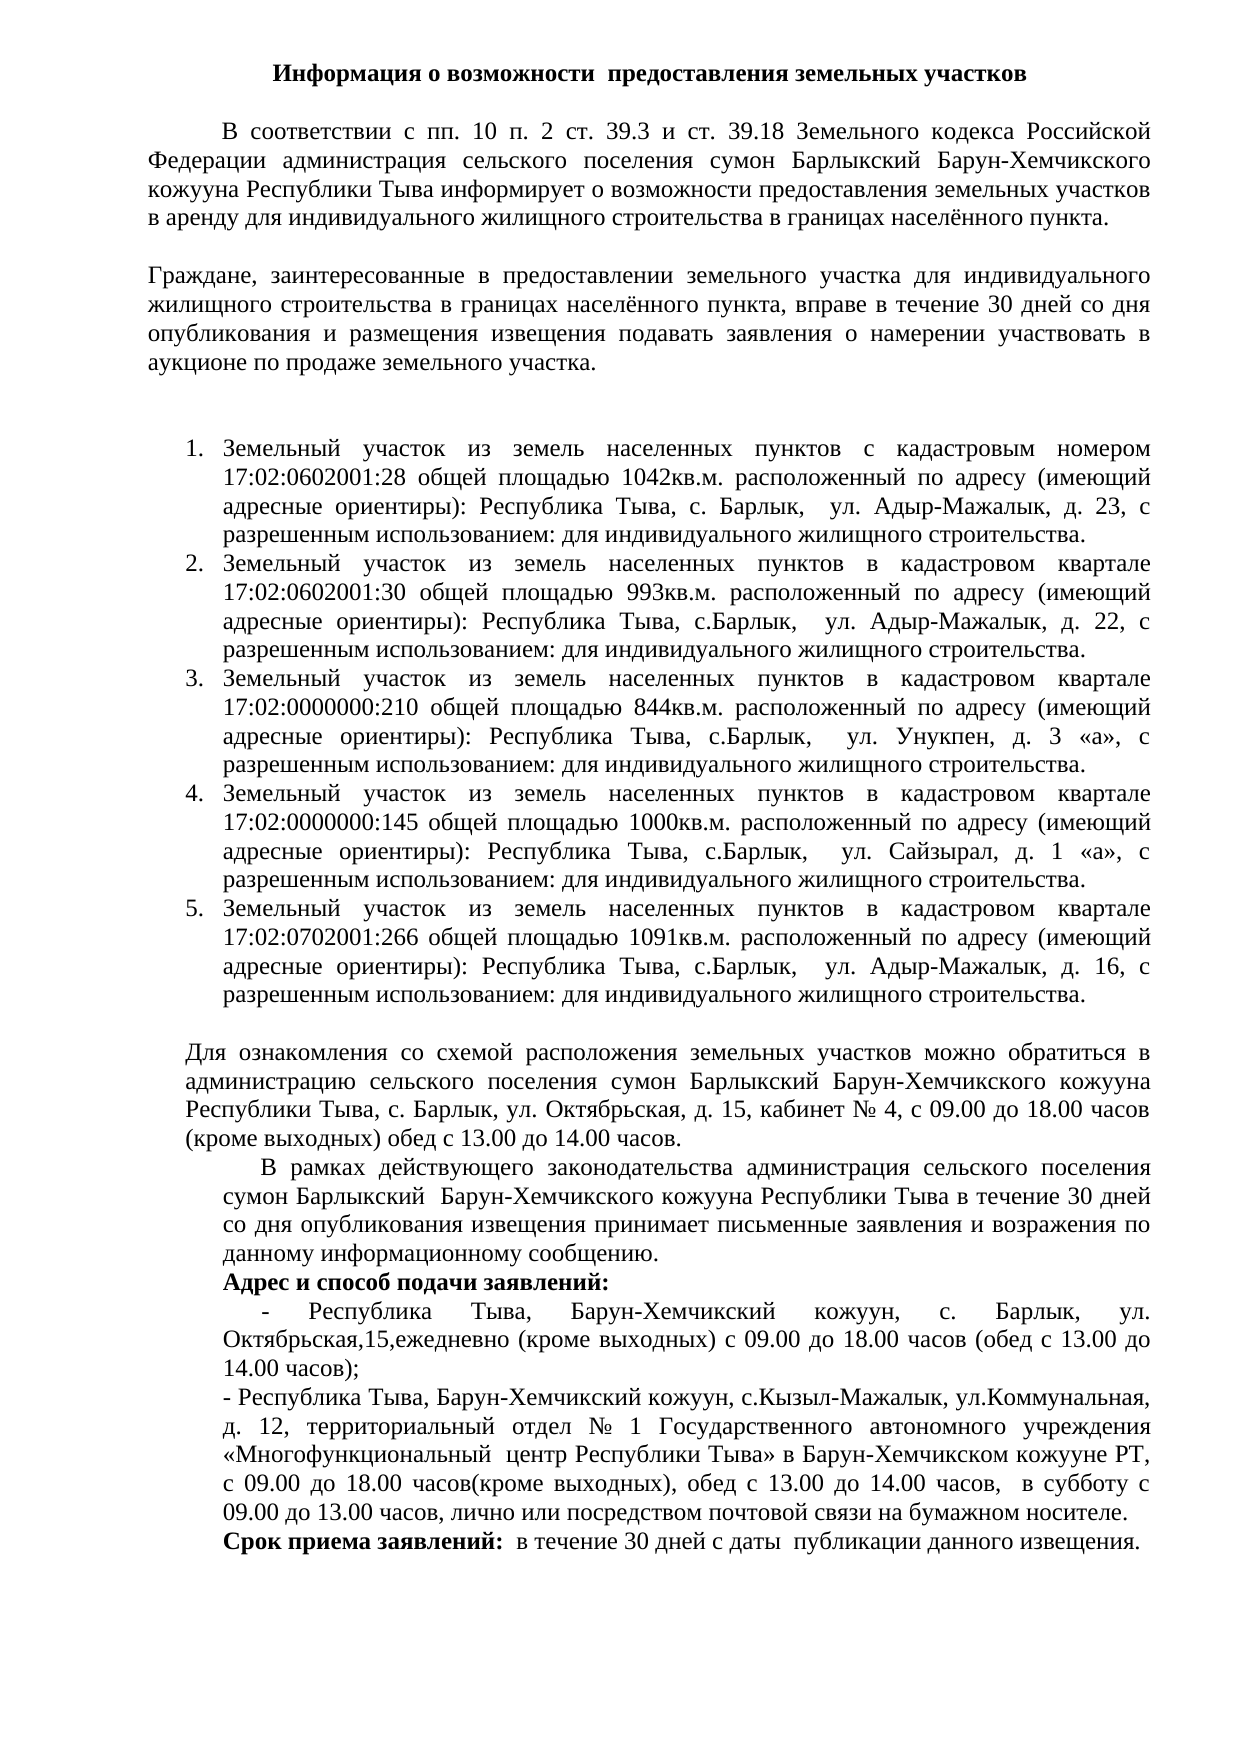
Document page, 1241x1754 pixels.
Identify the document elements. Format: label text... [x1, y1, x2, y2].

list Срок приема заявлений: в течение 30 дней с даты публикации данного извещения. [223, 1526, 1152, 1554]
list - Республика Тыва, Барун-Хемчикский кожуун, с. Барлык, ул. Октябрьская,15,ежедневно (кроме выходных) с 09.00 до 18.00 часов (обед с 13.00 до 14.00 часов); [223, 1296, 1152, 1382]
list Земельный участок из земель населенных пунктов в кадастровом квартале 17:02:0702001:266 общей площадью 1091кв.м. расположенный по адресу (имеющий адресные ориентиры): Республика Тыва, с.Барлык, ул. Адыр-Мажалык, д. 16, с разрешенным использованием: для индивидуального жилищного строительства. [185, 893, 1152, 1008]
list Земельный участок из земель населенных пунктов в кадастровом квартале 17:02:0000000:210 общей площадью 844кв.м. расположенный по адресу (имеющий адресные ориентиры): Республика Тыва, с.Барлык, ул. Унукпен, д. 3 «а», с разрешенным использованием: для индивидуального жилищного строительства. [185, 663, 1152, 778]
list Земельный участок из земель населенных пунктов в кадастровом квартале 17:02:0000000:145 общей площадью 1000кв.м. расположенный по адресу (имеющий адресные ориентиры): Республика Тыва, с.Барлык, ул. Сайзырал, д. 1 «а», с разрешенным использованием: для индивидуального жилищного строительства. [185, 778, 1152, 893]
list Адрес и способ подачи заявлений: [223, 1267, 1152, 1296]
list Земельный участок из земель населенных пунктов с кадастровым номером 17:02:0602001:28 общей площадью 1042кв.м. расположенный по адресу (имеющий адресные ориентиры): Республика Тыва, с. Барлык, ул. Адыр-Мажалык, д. 23, с разрешенным использованием: для индивидуального жилищного строительства. [185, 433, 1152, 548]
text Для ознакомления со схемой расположения земельных участков можно обратиться в администрацию сельского поселения сумон Барлыкский Барун-Хемчикского кожууна Республики Тыва, с. Барлык, ул. Октябрьская, д. 15, кабинет № 4, с 09.00 до 18.00 часов (кроме выходных) обед с 13.00 до 14.00 часов. [185, 1037, 1152, 1152]
text В рамках действующего законодательства администрация сельского поселения сумон Барлыкский Барун-Хемчикского кожууна Республики Тыва в течение 30 дней со дня опубликования извещения принимает письменные заявления и возражения по данному информационному сообщению. [223, 1152, 1152, 1267]
list Земельный участок из земель населенных пунктов в кадастровом квартале 17:02:0602001:30 общей площадью 993кв.м. расположенный по адресу (имеющий адресные ориентиры): Республика Тыва, с.Барлык, ул. Адыр-Мажалык, д. 22, с разрешенным использованием: для индивидуального жилищного строительства. [185, 548, 1152, 663]
text В соответствии с пп. 10 п. 2 ст. 39.3 и ст. 39.18 Земельного кодекса Российской Федерации администрация сельского поселения сумон Барлыкский Барун-Хемчикского кожууна Республики Тыва информирует о возможности предоставления земельных участков в аренду для индивидуального жилищного строительства в границах населённого пункта. [148, 116, 1152, 231]
text Информация о возможности предоставления земельных участков [148, 58, 1152, 87]
list - Республика Тыва, Барун-Хемчикский кожуун, с.Кызыл-Мажалык, ул.Коммунальная, д. 12, территориальный отдел № 1 Государственного автономного учреждения «Многофункциональный центр Республики Тыва» в Барун-Хемчикском кожууне РТ, с 09.00 до 18.00 часов(кроме выходных), обед с 13.00 до 14.00 часов, в субботу с 09.00 до 13.00 часов, лично или посредством почтовой связи на бумажном носителе. [223, 1382, 1152, 1526]
text Граждане, заинтересованные в предоставлении земельного участка для индивидуального жилищного строительства в границах населённого пункта, вправе в течение 30 дней со дня опубликования и размещения извещения подавать заявления о намерении участвовать в аукционе по продаже земельного участка. [148, 260, 1152, 375]
